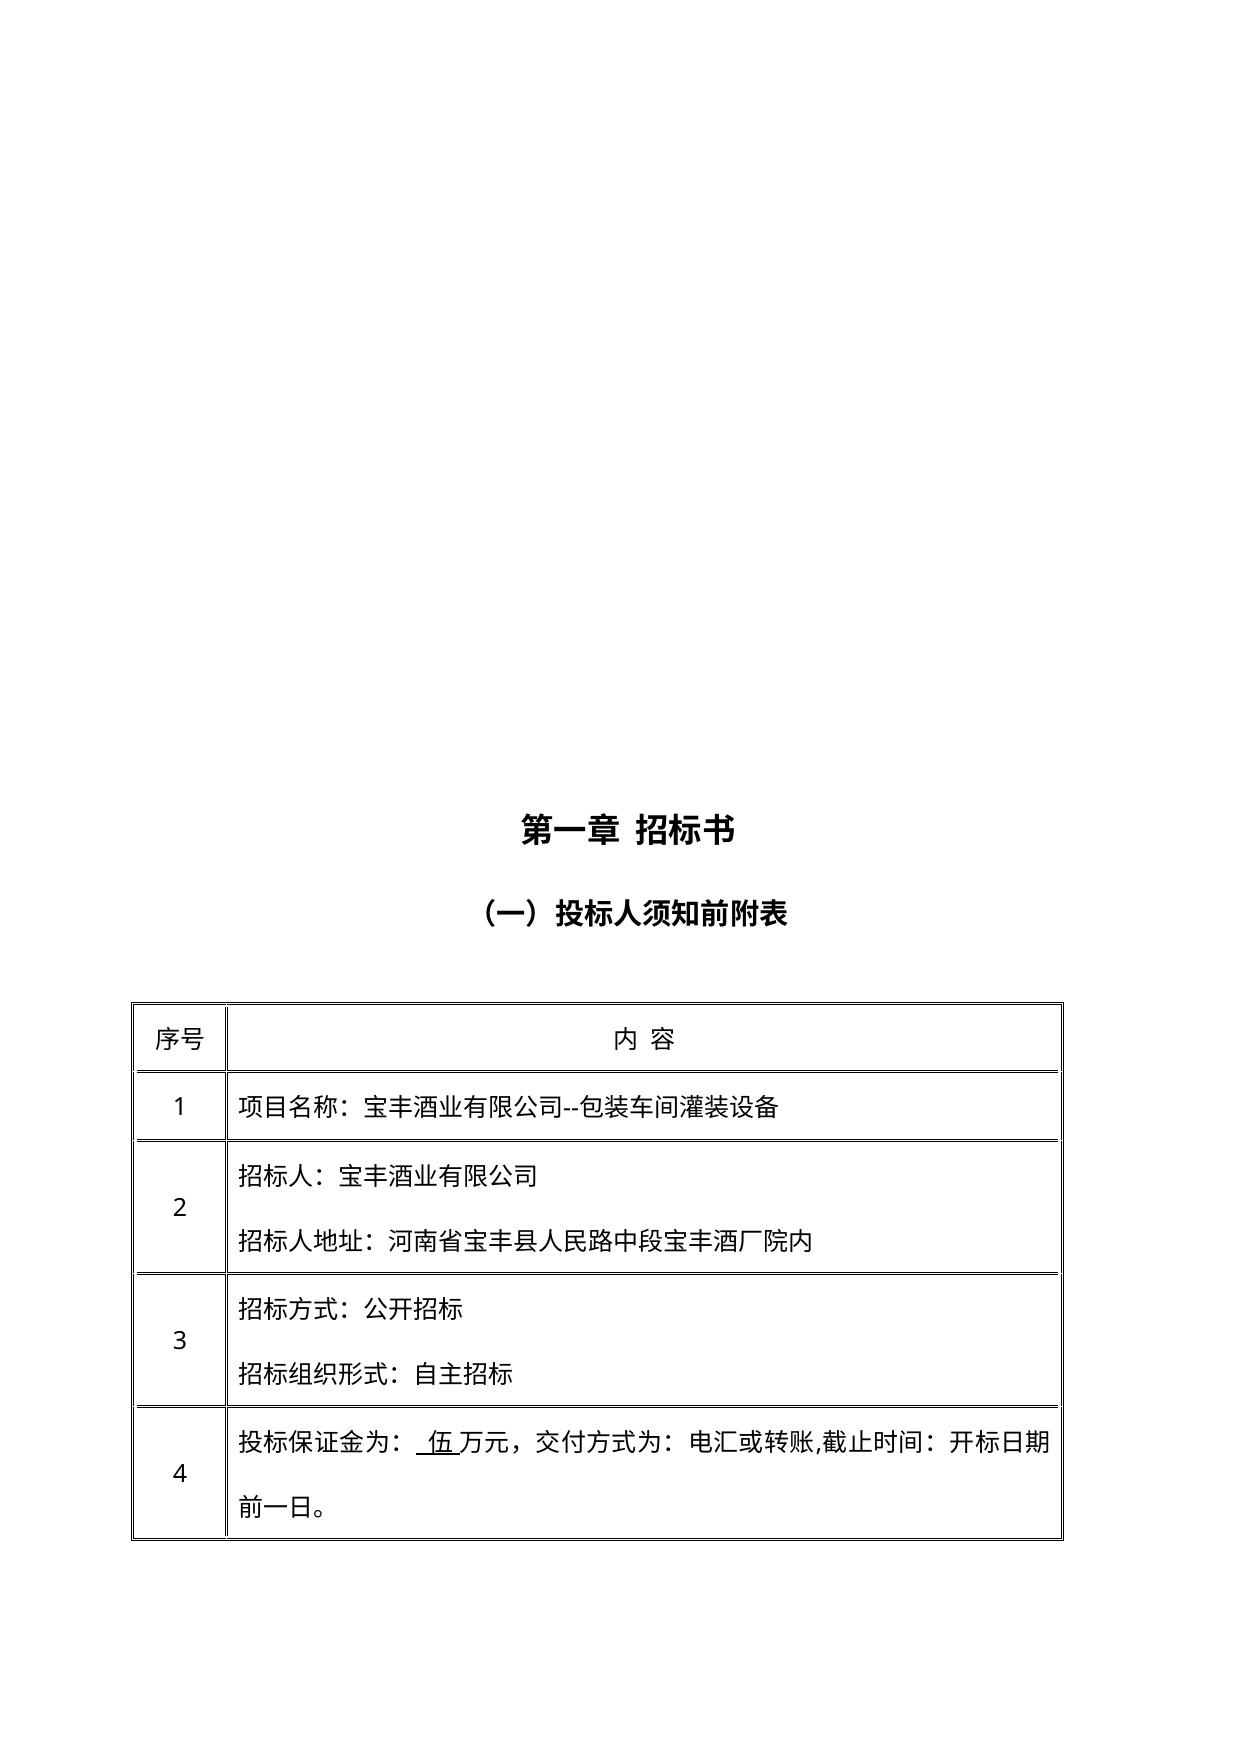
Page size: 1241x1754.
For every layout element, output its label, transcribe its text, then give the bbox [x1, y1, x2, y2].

table_cell 4 [133, 1405, 227, 1538]
table_header 序号 [134, 1003, 227, 1070]
subtitle （一）投标人须知前附表 [148, 879, 1107, 944]
table_cell 项目名称：宝丰酒业有限公司--包装车间灌装设备 [227, 1070, 1062, 1139]
table_cell 招标方式：公开招标 招标组织形式：自主招标 [228, 1272, 1061, 1405]
table_header 内 容 [227, 1005, 1061, 1070]
table_cell 招标人：宝丰酒业有限公司 招标人地址：河南省宝丰县人民路中段宝丰酒厂院内 [228, 1139, 1061, 1272]
table_cell 3 [134, 1272, 225, 1405]
text 第一章 招标书 [148, 804, 1107, 852]
table_cell 1 [133, 1070, 227, 1139]
table_cell 投标保证金为： 伍 万元，交付方式为：电汇或转账,截止时间：开标日期前一日。 [227, 1405, 1062, 1538]
table_cell 2 [134, 1139, 225, 1272]
